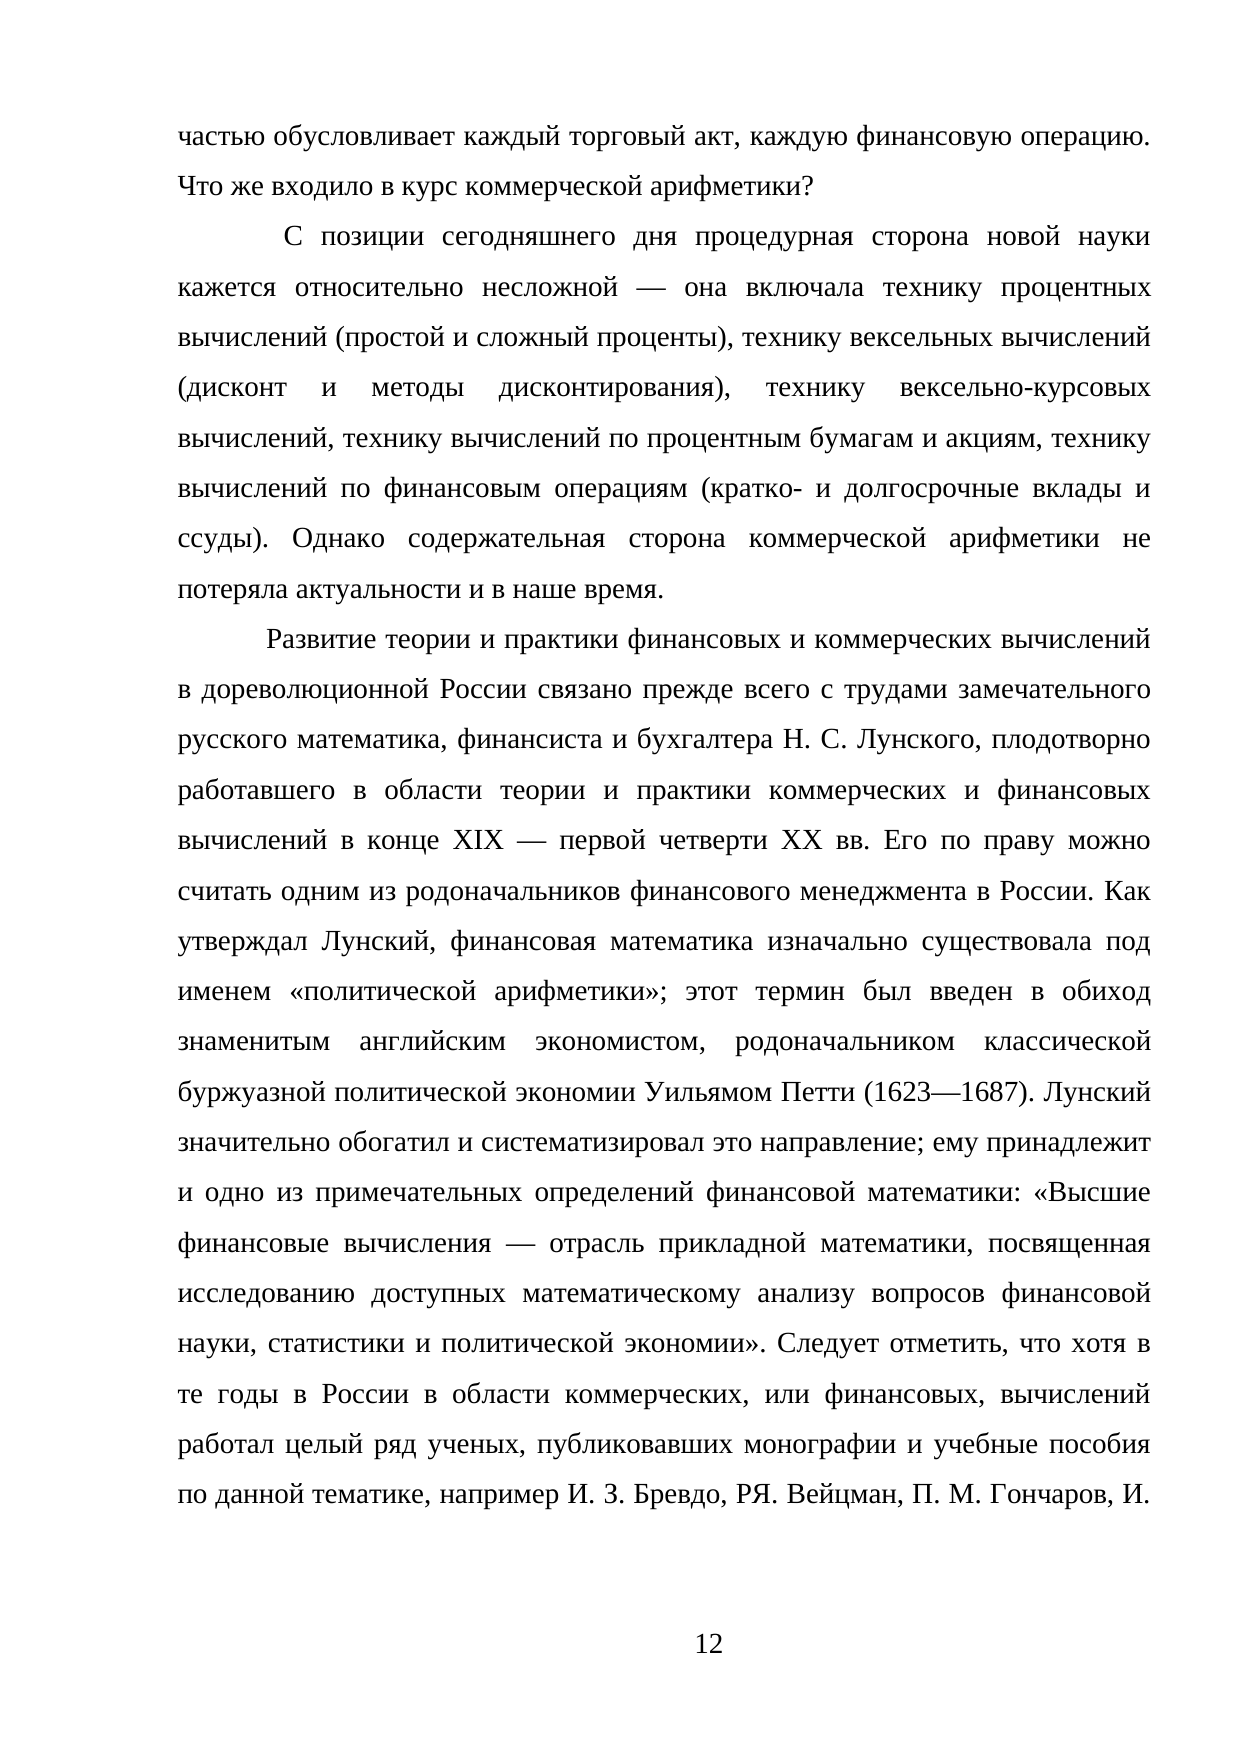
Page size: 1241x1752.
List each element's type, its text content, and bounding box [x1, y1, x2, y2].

text С позиции сегодняшнего дня процедурная сторона новой науки кажется относительно несложной — она включала технику процентных вычислений (простой и сложный проценты), технику вексельных вычислений (дисконт и методы дисконтирования), технику вексельно-курсовых вычислений, технику вычислений по процентным бумагам и акциям, технику вычислений по финансовым операциям (кратко- и долгосрочные вклады и ссуды). Однако содержательная сторона коммерческой арифметики не потеряла актуальности и в наше время. [177, 219, 1152, 604]
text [177, 118, 1152, 202]
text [177, 621, 1152, 1510]
